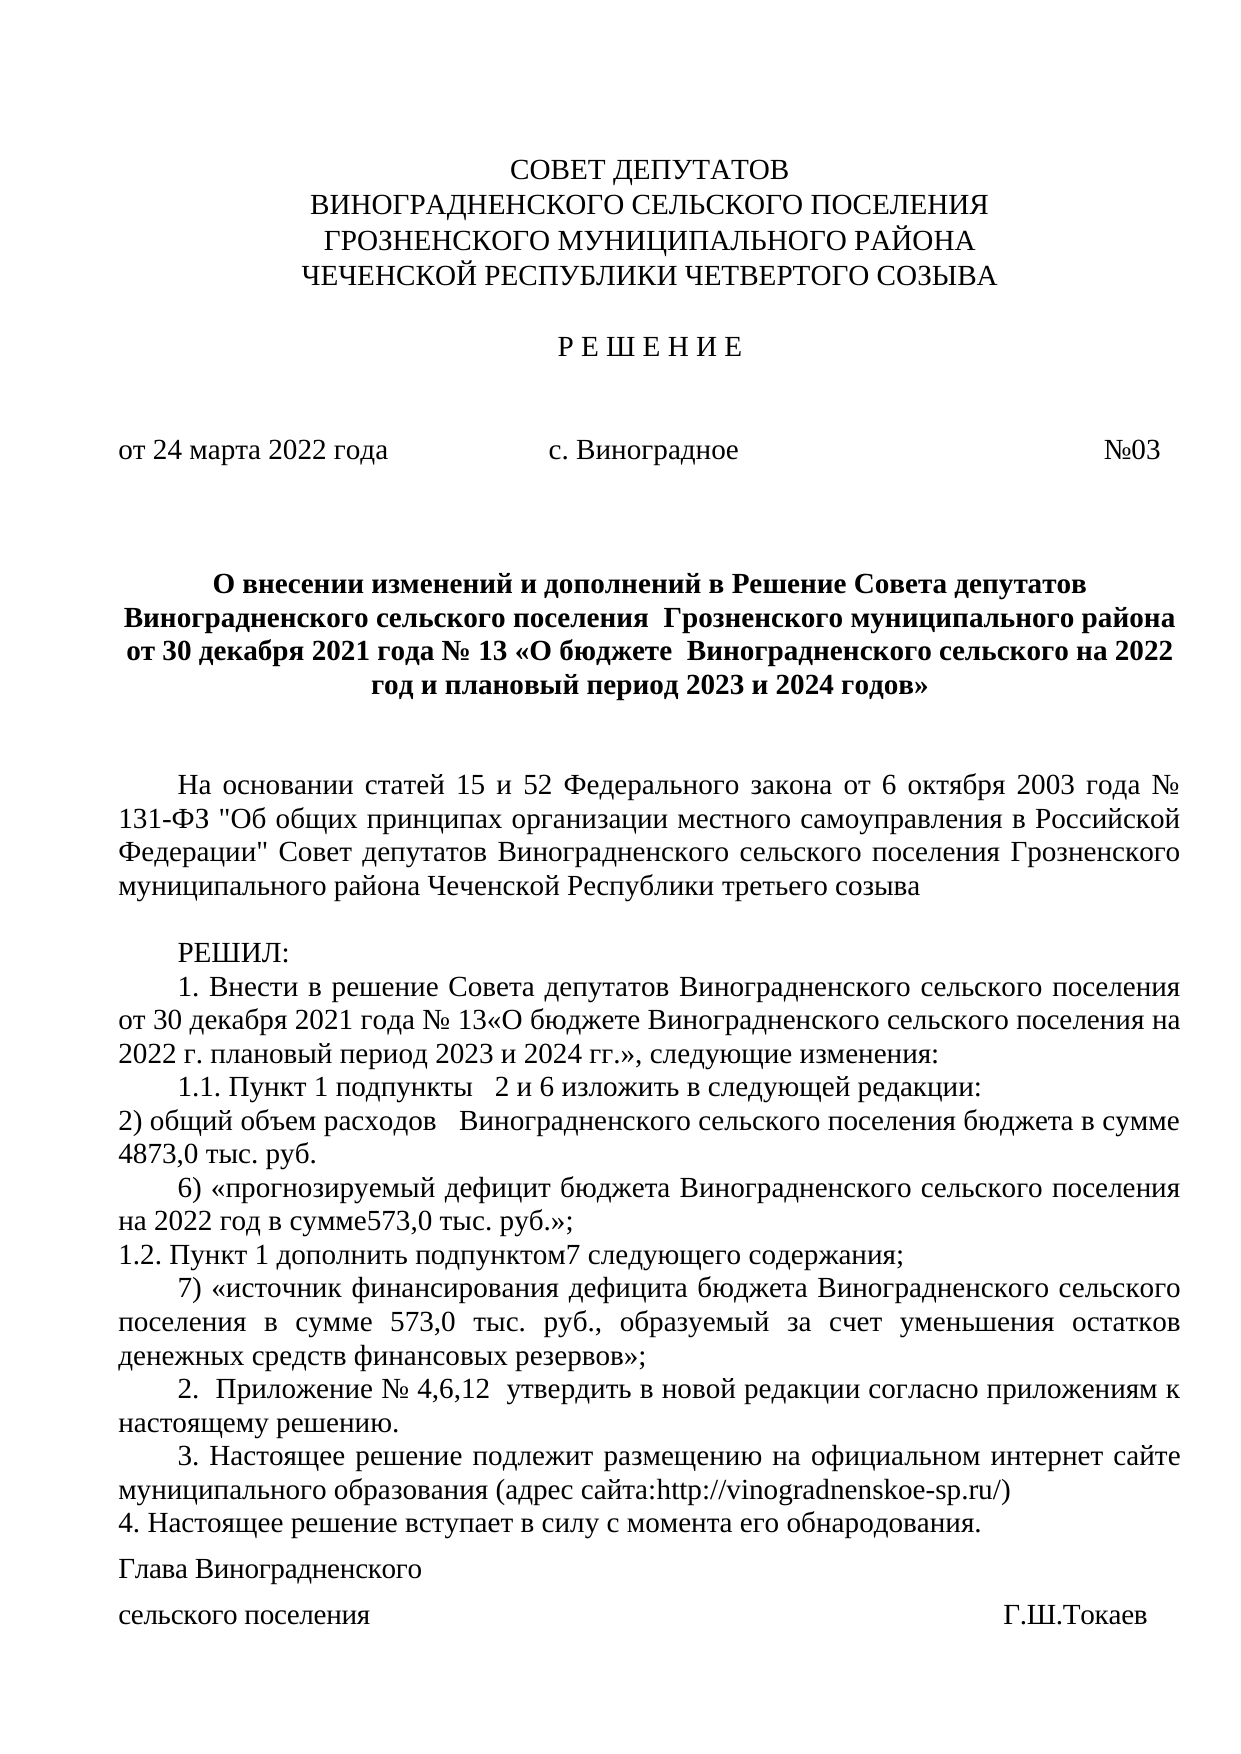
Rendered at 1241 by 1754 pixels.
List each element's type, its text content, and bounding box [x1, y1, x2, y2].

text 3. Настоящее решение подлежит размещению на официальном интернет сайте муниципального образования (адрес сайта:http://vinogradnenskoe-sp.ru/) [118, 1438, 1181, 1505]
text 2) общий объем расходов Виноградненского сельского поселения бюджета в сумме 4873,0 тыс. руб. [118, 1103, 1181, 1170]
text 2. Приложение № 4,6,12 утвердить в новой редакции согласно приложениям к настоящему решению. [118, 1371, 1181, 1438]
text СОВЕТ ДЕПУТАТОВ ВИНОГРАДНЕНСКОГО СЕЛЬСКОГО ПОСЕЛЕНИЯ ГРОЗНЕНСКОГО МУНИЦИПАЛЬНОГО РАЙОНА ЧЕЧЕНСКОЙ РЕСПУБЛИКИ ЧЕТВЕРТОГО СОЗЫВА [118, 152, 1181, 292]
text от 24 марта 2022 года с. Виноградное №03 [118, 432, 1181, 466]
text Р Е Ш Е Н И Е [118, 329, 1181, 363]
text 1.2. Пункт 1 дополнить подпунктом7 следующего содержания; [118, 1237, 1181, 1271]
text О внесении изменений и дополнений в Решение Совета депутатов Виноградненского сельского поселения Грозненского муниципального района от 30 декабря 2021 года № 13 «О бюджете Виноградненского сельского на 2022 год и плановый период 2023 и 2024 годов» [118, 566, 1181, 700]
text 6) «прогнозируемый дефицит бюджета Виноградненского сельского поселения на 2022 год в сумме573,0 тыс. руб.»; [118, 1170, 1181, 1237]
text РЕШИЛ: [118, 935, 1181, 969]
text 1.1. Пункт 1 подпункты 2 и 6 изложить в следующей редакции: [118, 1069, 1181, 1103]
text Глава Виноградненского [118, 1551, 1181, 1585]
text 1. Внести в решение Совета депутатов Виноградненского сельского поселения от 30 декабря 2021 года № 13«О бюджете Виноградненского сельского поселения на 2022 г. плановый период 2023 и 2024 гг.», следующие изменения: [118, 969, 1181, 1069]
text 7) «источник финансирования дефицита бюджета Виноградненского сельского поселения в сумме 573,0 тыс. руб., образуемый за счет уменьшения остатков денежных средств финансовых резервов»; [118, 1271, 1181, 1371]
text сельского поселения Г.Ш.Токаев [118, 1597, 1181, 1631]
text 4. Настоящее решение вступает в силу с момента его обнародования. [118, 1505, 1181, 1539]
text На основании статей 15 и 52 Федерального закона от 6 октября 2003 года № 131-ФЗ "Об общих принципах организации местного самоуправления в Российской Федерации" Совет депутатов Виноградненского сельского поселения Грозненского муниципального района Чеченской Республики третьего созыва [118, 767, 1181, 902]
